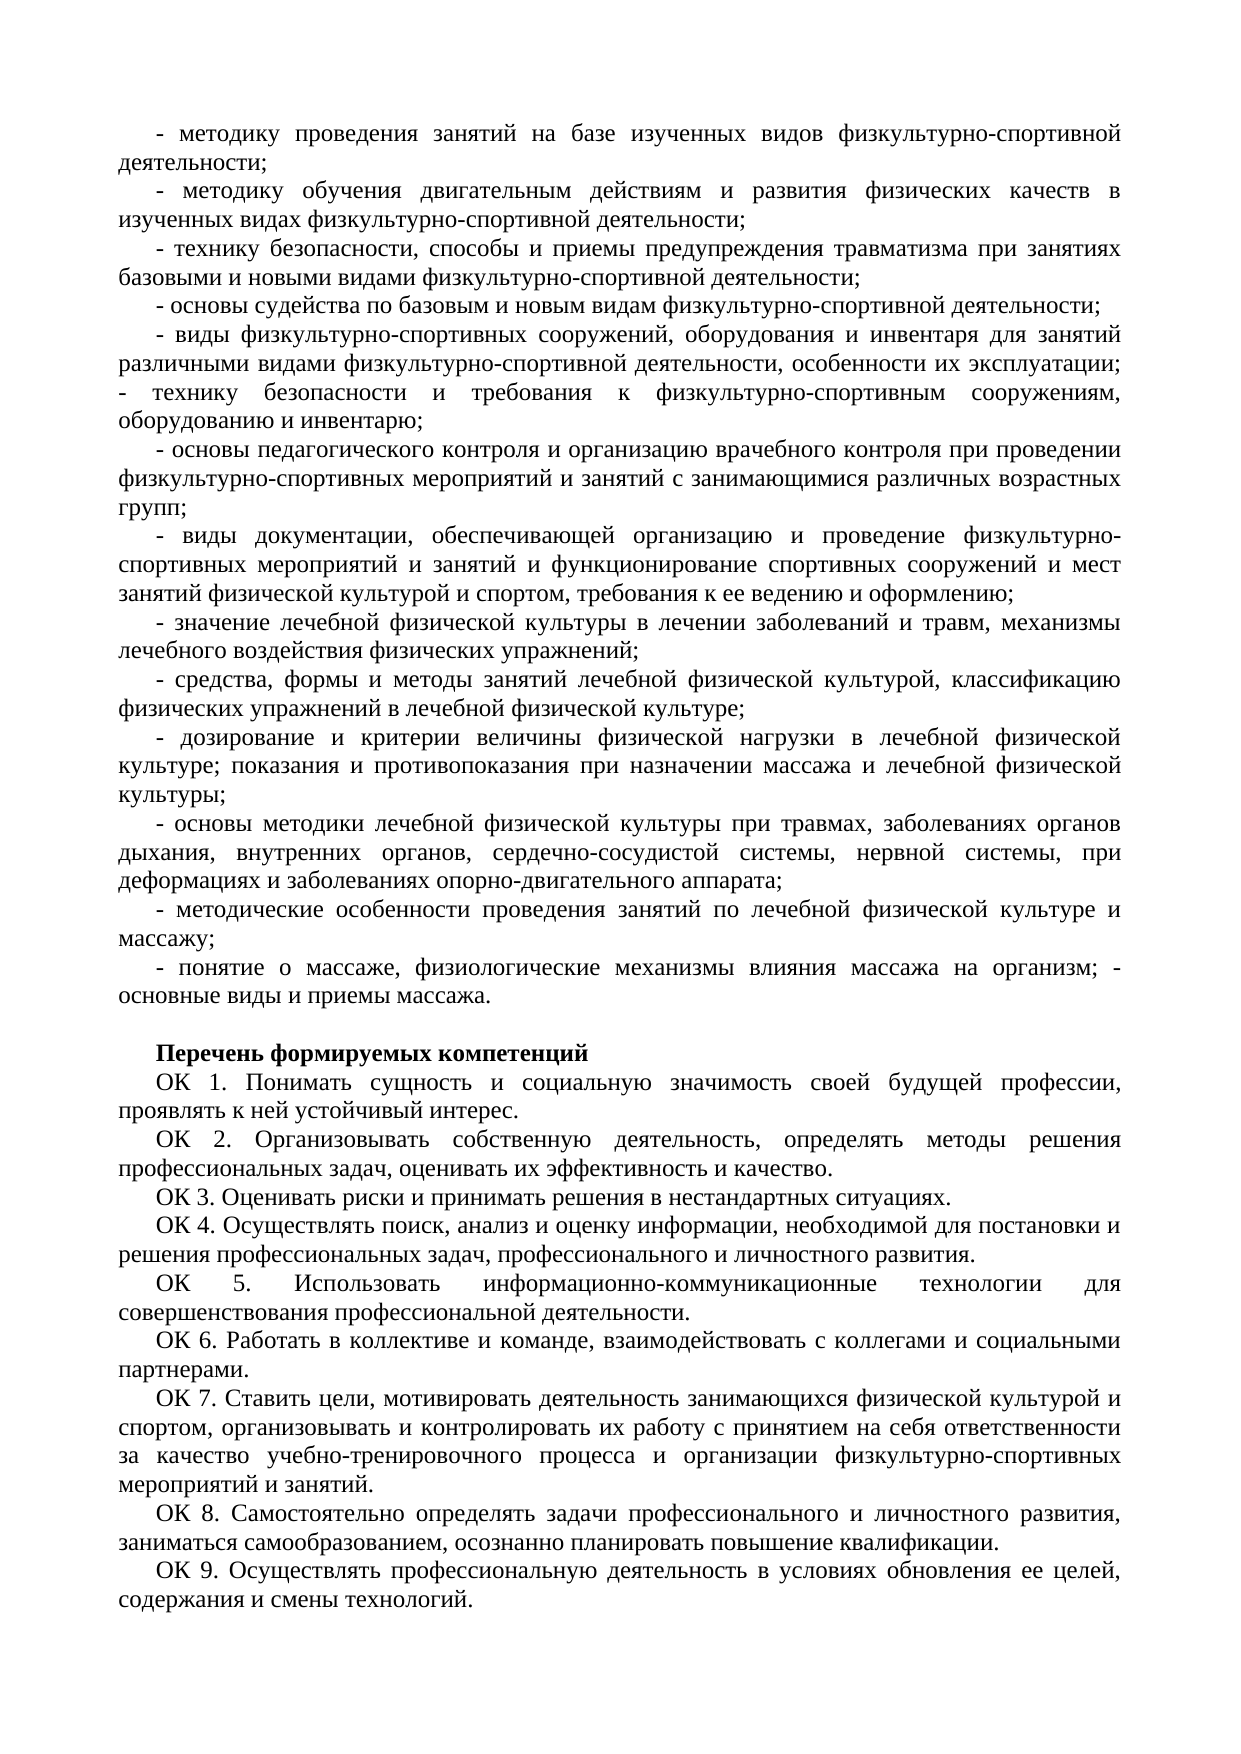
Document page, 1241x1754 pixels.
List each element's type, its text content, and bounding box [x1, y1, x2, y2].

text - виды документации, обеспечивающей организацию и проведение физкультурно-спортивных мероприятий и занятий и функционирование спортивных сооружений и мест занятий физической культурой и спортом, требования к ее ведению и оформлению; [118, 521, 1122, 607]
text ОК 7. Ставить цели, мотивировать деятельность занимающихся физической культурой и спортом, организовывать и контролировать их работу с принятием на себя ответственности за качество учебно-тренировочного процесса и организации физкультурно-спортивных мероприятий и занятий. [118, 1383, 1122, 1498]
text ОК 3. Оценивать риски и принимать решения в нестандартных ситуациях. [118, 1182, 1122, 1211]
text - понятие о массаже, физиологические механизмы влияния массажа на организм; - основные виды и приемы массажа. [118, 952, 1122, 1009]
text ОК 5. Использовать информационно-коммуникационные технологии для совершенствования профессиональной деятельности. [118, 1268, 1122, 1326]
text - виды физкультурно-спортивных сооружений, оборудования и инвентаря для занятий различными видами физкультурно-спортивной деятельности, особенности их эксплуатации; - технику безопасности и требования к физкультурно-спортивным сооружениям, оборудованию и инвентарю; [118, 319, 1122, 434]
text - средства, формы и методы занятий лечебной физической культурой, классификацию физических упражнений в лечебной физической культуре; [118, 664, 1122, 722]
text - основы судейства по базовым и новым видам физкультурно-спортивной деятельности; [118, 291, 1122, 319]
text - значение лечебной физической культуры в лечении заболеваний и травм, механизмы лечебного воздействия физических упражнений; [118, 607, 1122, 664]
text ОК 6. Работать в коллективе и команде, взаимодействовать с коллегами и социальными партнерами. [118, 1326, 1122, 1383]
text - методические особенности проведения занятий по лечебной физической культуре и массажу; [118, 894, 1122, 952]
text - технику безопасности, способы и приемы предупреждения травматизма при занятиях базовыми и новыми видами физкультурно-спортивной деятельности; [118, 233, 1122, 291]
text - методику проведения занятий на базе изученных видов физкультурно-спортивной деятельности; [118, 118, 1122, 176]
text - основы педагогического контроля и организацию врачебного контроля при проведении физкультурно-спортивных мероприятий и занятий с занимающимися различных возрастных групп; [118, 434, 1122, 521]
text Перечень формируемых компетенций [118, 1038, 1122, 1067]
text - методику обучения двигательным действиям и развития физических качеств в изученных видах физкультурно-спортивной деятельности; [118, 176, 1122, 233]
text ОК 4. Осуществлять поиск, анализ и оценку информации, необходимой для постановки и решения профессиональных задач, профессионального и личностного развития. [118, 1211, 1122, 1268]
text ОК 1. Понимать сущность и социальную значимость своей будущей профессии, проявлять к ней устойчивый интерес. [118, 1067, 1122, 1124]
text ОК 8. Самостоятельно определять задачи профессионального и личностного развития, заниматься самообразованием, осознанно планировать повышение квалификации. [118, 1498, 1122, 1556]
text - основы методики лечебной физической культуры при травмах, заболеваниях органов дыхания, внутренних органов, сердечно-сосудистой системы, нервной системы, при деформациях и заболеваниях опорно-двигательного аппарата; [118, 808, 1122, 894]
text - дозирование и критерии величины физической нагрузки в лечебной физической культуре; показания и противопоказания при назначении массажа и лечебной физической культуры; [118, 722, 1122, 808]
text ОК 2. Организовывать собственную деятельность, определять методы решения профессиональных задач, оценивать их эффективность и качество. [118, 1124, 1122, 1182]
text ОК 9. Осуществлять профессиональную деятельность в условиях обновления ее целей, содержания и смены технологий. [118, 1556, 1122, 1613]
